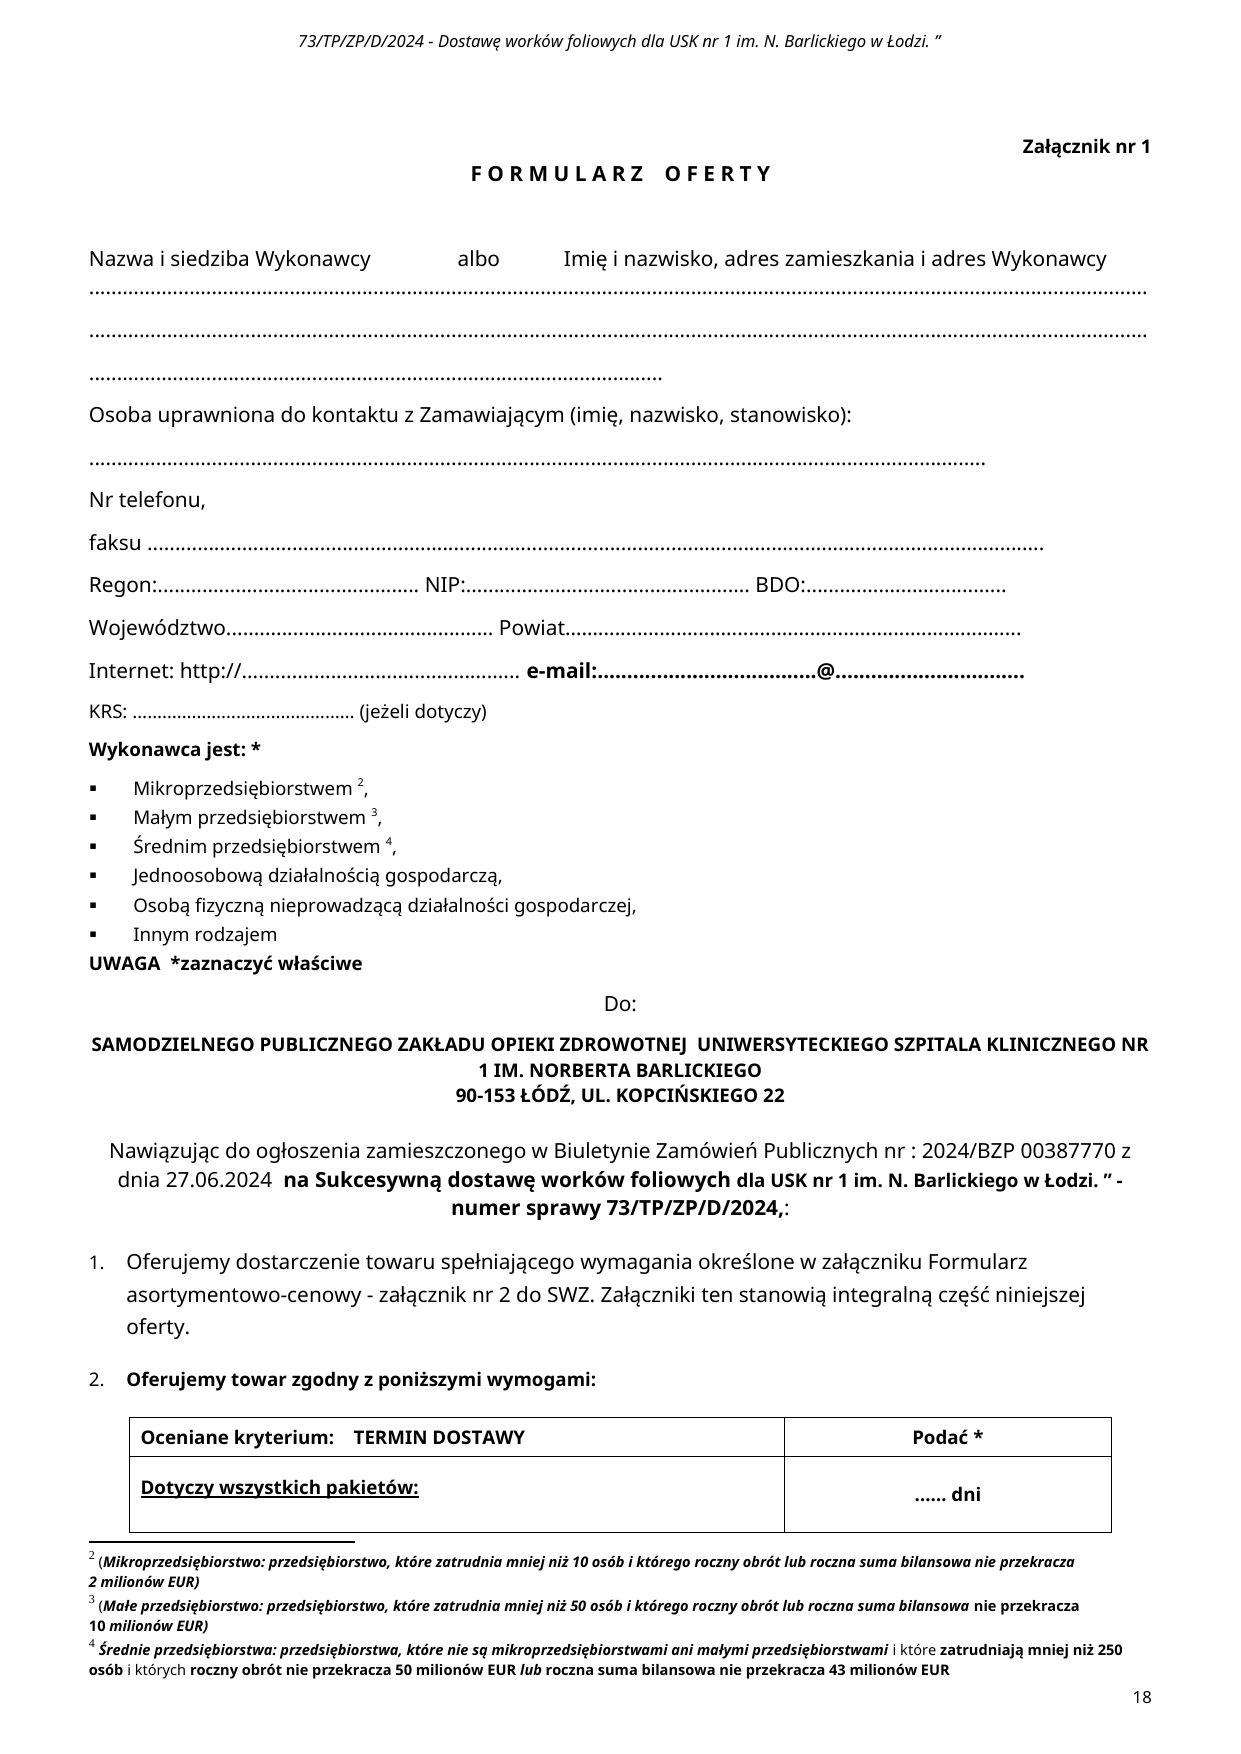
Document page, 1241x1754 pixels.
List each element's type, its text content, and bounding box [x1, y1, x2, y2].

text UWAGA *zaznaczyć właściwe [89, 951, 1152, 976]
text Nazwa i siedziba Wykonawcy albo Imię i nazwisko, adres zamieszkania i adres Wykonawcy [89, 244, 1152, 272]
list Oferujemy dostarczenie towaru spełniającego wymagania określone w załączniku Formularz asortymentowo-cenowy - załącznik nr 2 do SWZ. Załączniki ten stanowią integralną część niniejszej oferty. [89, 1247, 1152, 1341]
table_header Podać * [785, 1418, 1111, 1456]
text Regon:............................................... NIP:................................................... BDO:.................................... [89, 571, 1152, 599]
table_cell …… dni [785, 1457, 1111, 1532]
list Jednoosobową działalnością gospodarczą, [89, 863, 1152, 888]
text Osoba uprawniona do kontaktu z Zamawiającym (imię, nazwisko, stanowisko): [89, 400, 1152, 429]
text Nawiązując do ogłoszenia zamieszczonego w Biuletynie Zamówień Publicznych nr : 2024/BZP 00387770 z dnia 27.06.2024 na Sukcesywną dostawę worków foliowych dla USK nr 1 im. N. Barlickiego w Łodzi. ” - numer sprawy 73/TP/ZP/D/2024,: [89, 1136, 1152, 1222]
list Mikroprzedsiębiorstwem , [89, 775, 1152, 800]
list Osobą fizyczną nieprowadzącą działalności gospodarczej, [89, 892, 1152, 917]
list Innym rodzajem [89, 921, 1152, 947]
text ................................................................................................................................................................................................................................................................................................................................................................................................................................................................................................... [89, 272, 1152, 386]
text Do: [89, 989, 1152, 1017]
table_header Oceniane kryterium: TERMIN DOSTAWY [130, 1418, 784, 1456]
text ................................................................................................................................................................. [89, 443, 1152, 471]
list Oferujemy towar zgodny z poniższymi wymogami: [89, 1366, 1152, 1391]
text Załącznik nr 1 [89, 133, 1152, 159]
text Wykonawca jest: * [89, 737, 1152, 762]
text F O R M U L A R Z O F E R T Y [89, 159, 1152, 187]
text KRS: ……………………………………… (jeżeli dotyczy) [89, 698, 1152, 724]
text Internet: http://.................................................. e-mail:.....................................@................................ [89, 656, 1152, 684]
text SAMODZIELNEGO PUBLICZNEGO ZAKŁADU OPIEKI ZDROWOTNEJ UNIWERSYTECKIEGO SZPITALA KLINICZNEGO NR 1 IM. NORBERTA BARLICKIEGO 90-153 ŁÓDŹ, UL. KOPCIŃSKIEGO 22 [89, 1031, 1152, 1108]
text Województwo................................................ Powiat……............................................................................ [89, 613, 1152, 642]
list Średnim przedsiębiorstwem , [89, 833, 1152, 859]
list Małym przedsiębiorstwem , [89, 804, 1152, 830]
text Nr telefonu, faksu ................................................................................................................................................................. [89, 485, 1152, 556]
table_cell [130, 1457, 784, 1532]
